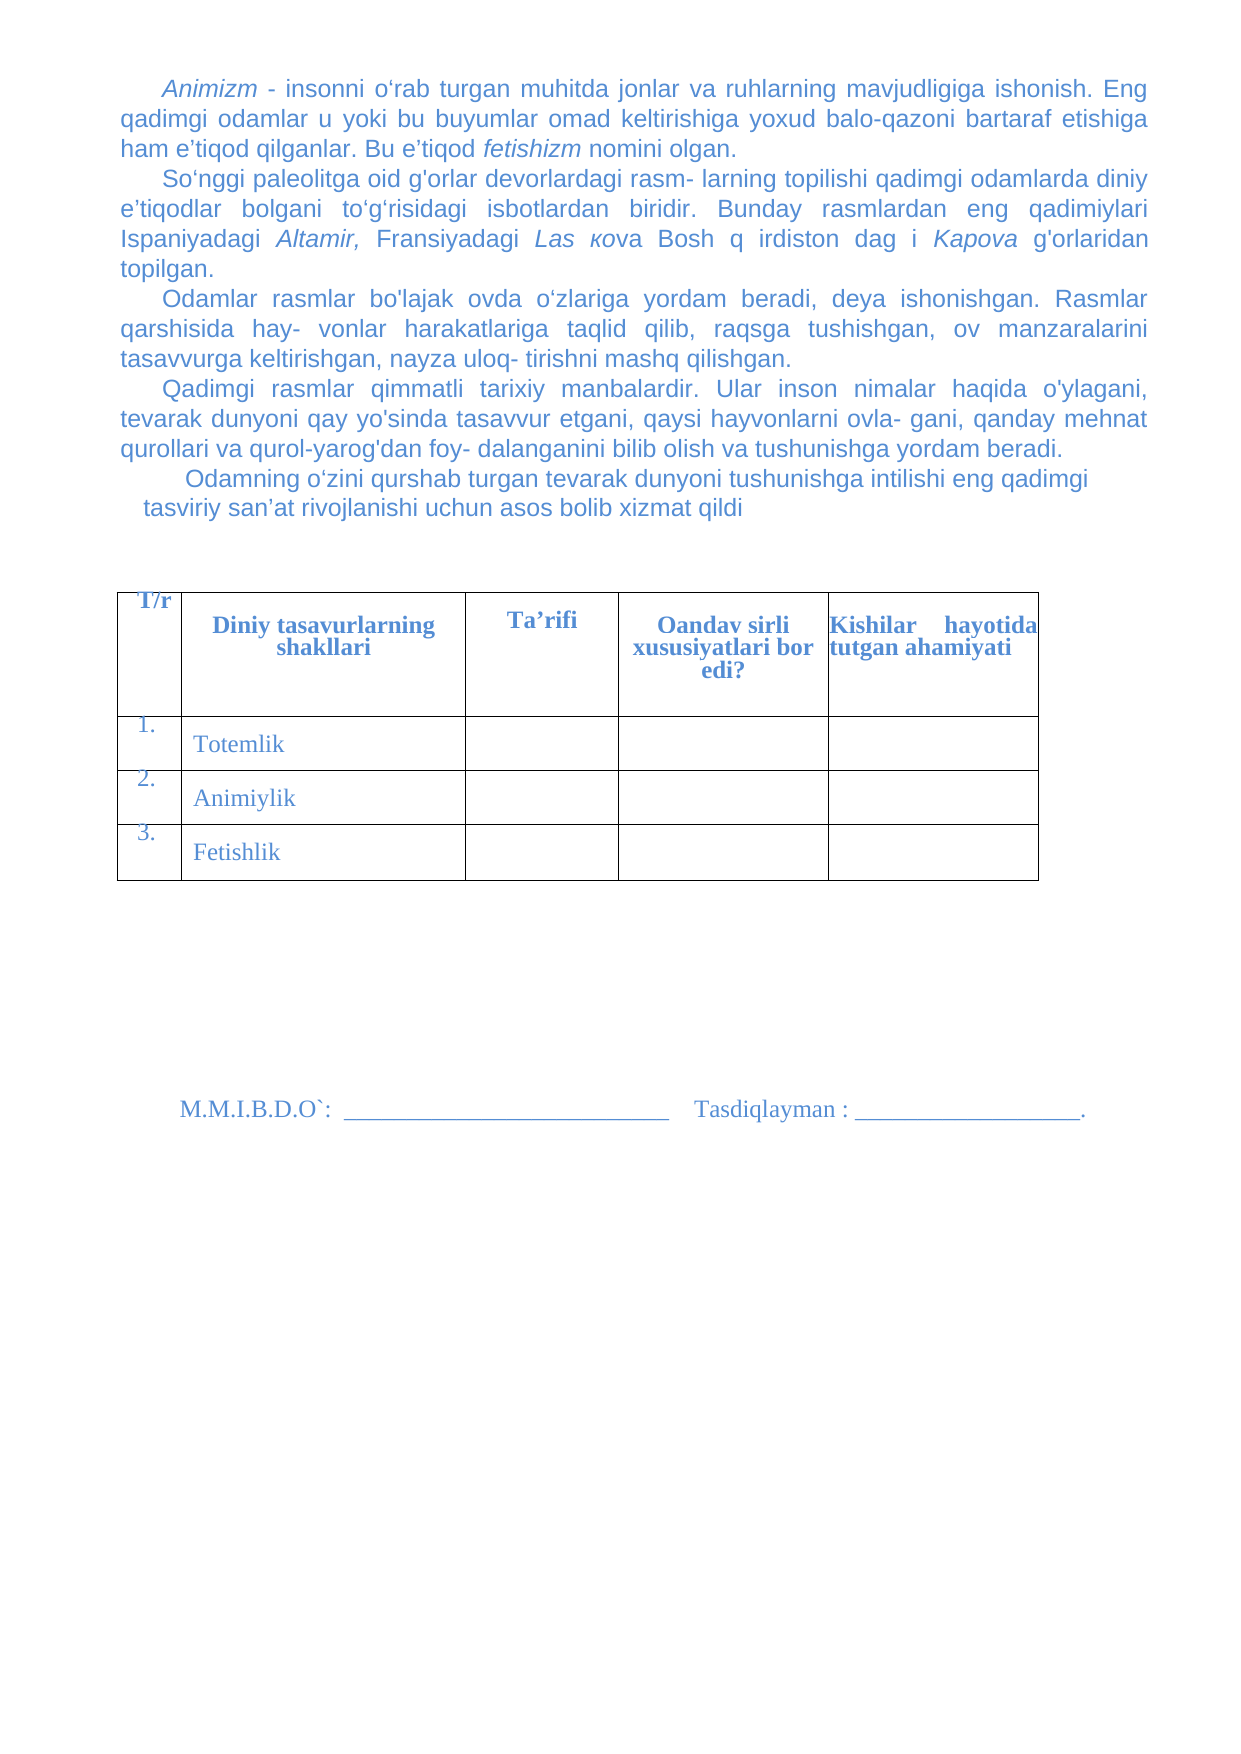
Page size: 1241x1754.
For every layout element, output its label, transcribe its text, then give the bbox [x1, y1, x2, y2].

table_header T/r [118, 593, 181, 716]
table_cell 1. [118, 717, 181, 769]
table_cell Fetishlik [182, 825, 465, 880]
text So‘nggi paleolitga oid g'orlar devorlardagi rasm- larning topilishi qadimgi odamlarda diniy e’tiqodlar bolgani to‘g‘risidagi isbotlardan biridir. Bunday rasmlardan eng qadimiylari Ispaniyadagi Altamir, Fransiyadagi Las коva Bosh q irdiston dag i Kapova g'orlaridan topilgan. [120, 164, 1149, 284]
table_header Qanday sirli xususiyatlari bor edi? [619, 593, 828, 716]
table_header Ta’rifi [466, 593, 618, 716]
table_cell Animiylik [182, 771, 465, 823]
table_header Diniy tasavurlarning shakllari [182, 593, 465, 716]
table_cell [466, 717, 618, 769]
table_cell [619, 771, 828, 823]
text Odamlar rasmlar bo'lajak ovda o‘zlariga yordam beradi, deya ishonishgan. Rasmlar qarshisida hay- vonlar harakatlariga taqlid qilib, raqsga tushishgan, ov manzaralarini tasavvurga keltirishgan, nayza uloq- tirishni mashq qilishgan. [120, 284, 1149, 374]
table_cell [829, 771, 1038, 823]
table_cell Totemlik [182, 717, 465, 769]
text Odamning o‘zini qurshab turgan tevarak dunyoni tushunishga intilishi eng qadimgi tasviriy san’at rivojlanishi uchun asos bolib xizmat qildi [143, 464, 1122, 522]
text Qadimgi rasmlar qimmatli tarixiy manbalardir. Ular inson nimalar haqida o'ylagani, tevarak dunyoni qay yo'sinda tasavvur etgani, qaysi hayvonlarni ovla- gani, qanday mehnat qurollari va qurol-yarog'dan foy- dalanganini bilib olish va tushunishga yordam beradi. [120, 374, 1149, 464]
text M.M.I.B.D.O`: __________________________ Tasdiqlayman : __________________. [118, 1093, 1147, 1123]
table_cell [466, 825, 618, 880]
table_cell [829, 717, 1038, 769]
table_cell 2. [118, 771, 181, 823]
table_cell [466, 771, 618, 823]
text Animizm - insonni o‘rab turgan muhitda jonlar va ruhlarning mavjudligiga ishonish. Eng qadimgi odamlar u yoki bu buyumlar omad keltirishiga yoxud balo-qazoni bartaraf etishiga ham e’tiqod qilganlar. Bu e’tiqod fetishizm nomini olgan. [120, 74, 1149, 164]
table_cell [619, 825, 828, 880]
table_cell [619, 717, 828, 769]
table_cell [829, 825, 1038, 880]
table_header Kishilar hayotida tutgan ahamiyati [829, 593, 1038, 716]
table_cell 3. [118, 825, 181, 880]
